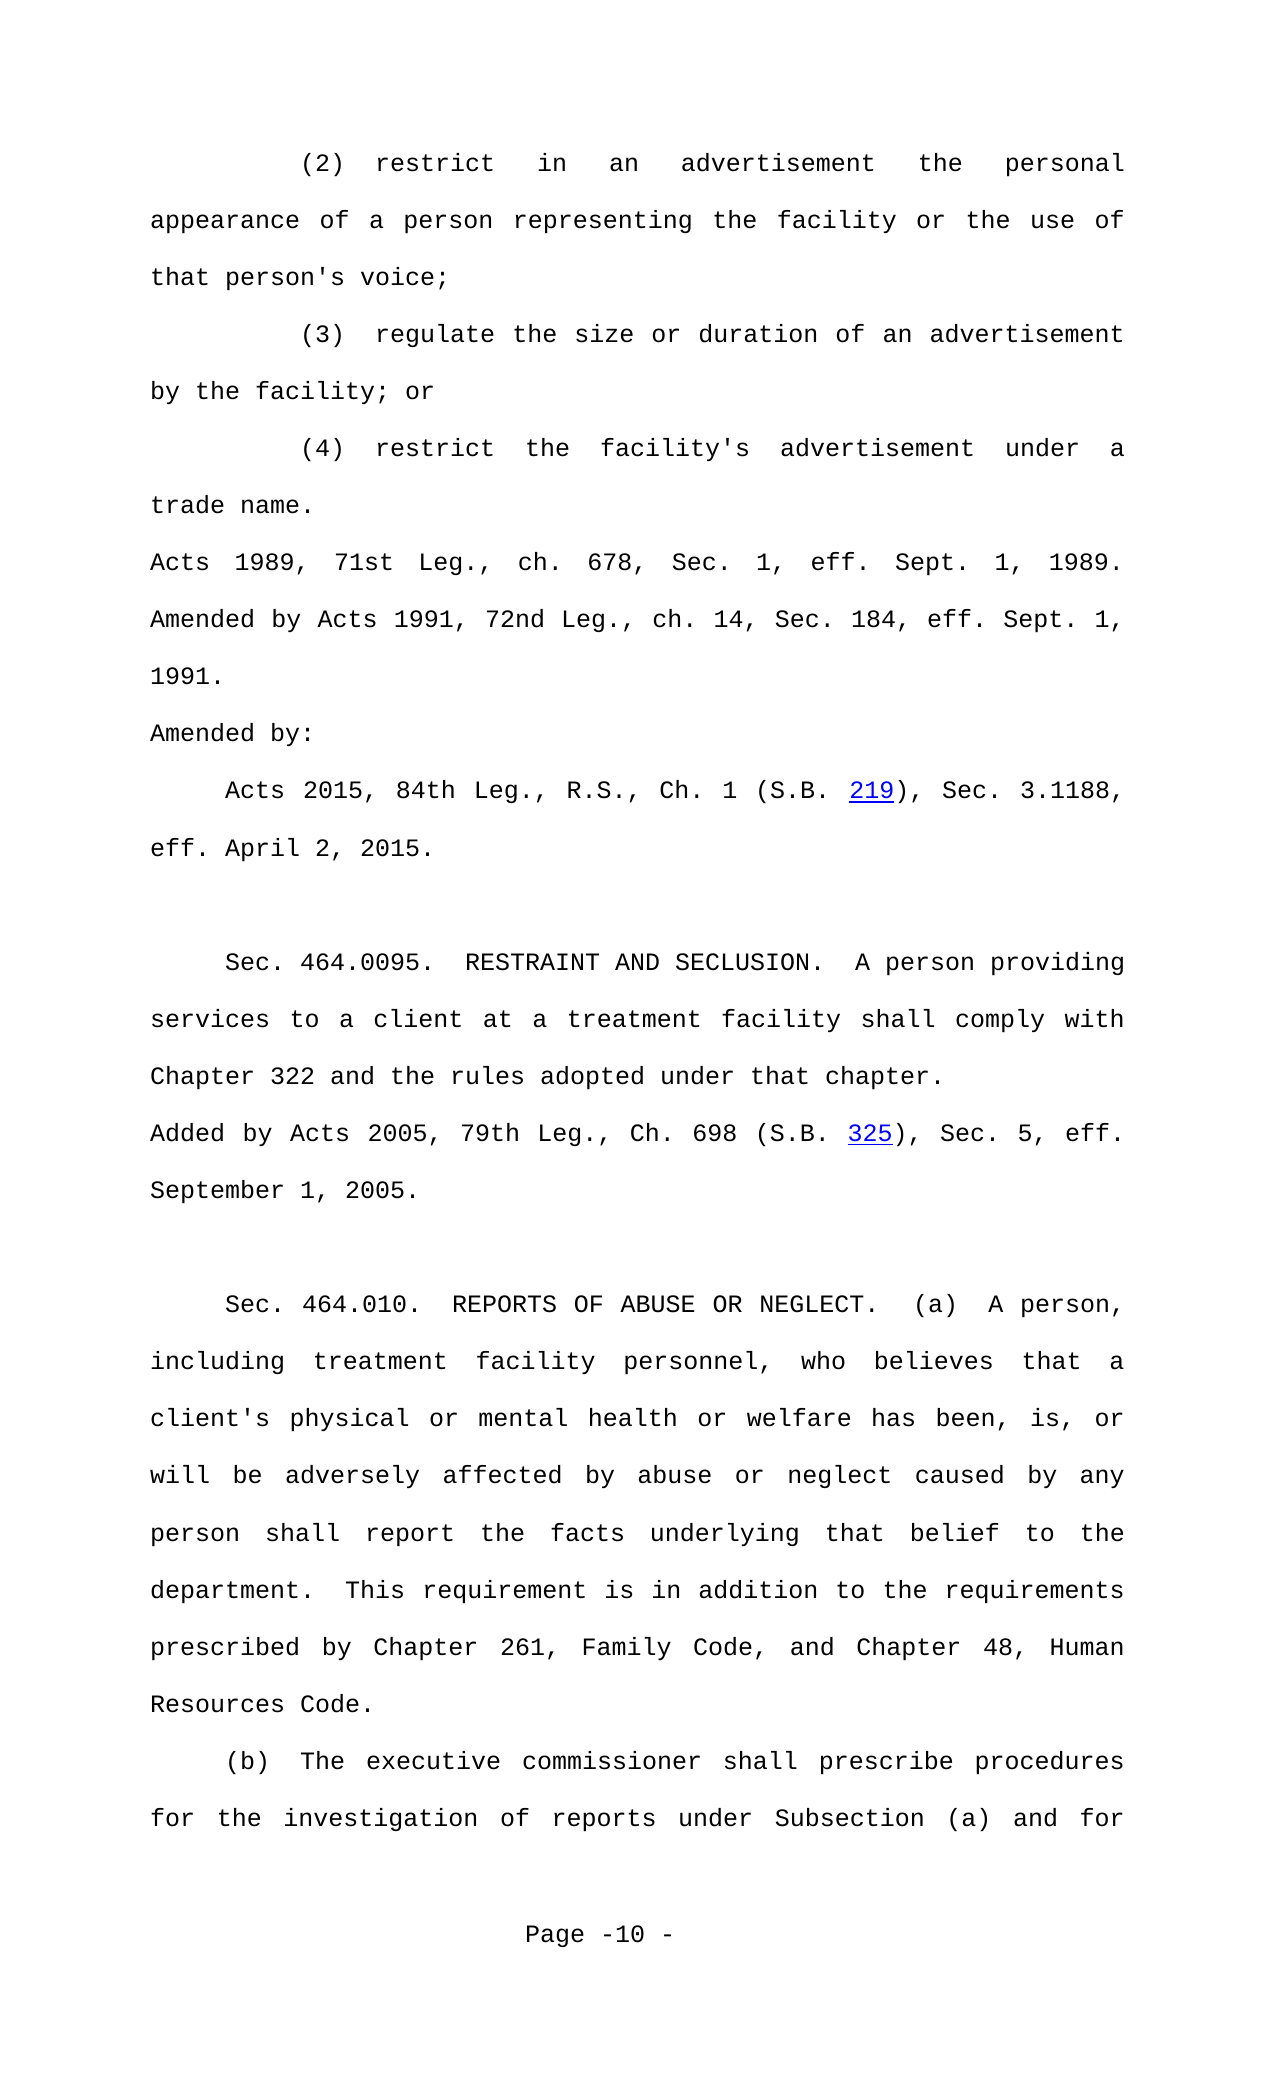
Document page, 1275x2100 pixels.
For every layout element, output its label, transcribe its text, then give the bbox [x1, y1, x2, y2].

text (3) regulate the size or duration of an advertisement by the facility; or [150, 321, 1125, 407]
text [150, 1748, 1125, 1834]
text Amended by: [150, 721, 1125, 749]
text (2) restrict in an advertisement the personal appearance of a person representing the facility or the use of that person's voice; [150, 150, 1125, 293]
text (4) restrict the facility's advertisement under a trade name. [150, 435, 1125, 521]
text Sec. 464.010. REPORTS OF ABUSE OR NEGLECT. (a) A person, including treatment facility personnel, who believes that a client's physical or mental health or welfare has been, is, or will be adversely affected by abuse or neglect caused by any person shall report the facts underlying that belief to the department. This requirement is in addition to the requirements prescribed by Chapter 261, Family Code, and Chapter 48, Human Resources Code. [150, 1292, 1125, 1720]
text Acts 2015, 84th Leg., R.S., Ch. 1 (S.B. 219), Sec. 3.1188, eff. April 2, 2015. [150, 778, 1125, 863]
text Added by Acts 2005, 79th Leg., Ch. 698 (S.B. 325), Sec. 5, eff. September 1, 2005. [150, 1120, 1125, 1206]
text Acts 1989, 71st Leg., ch. 678, Sec. 1, eff. Sept. 1, 1989. Amended by Acts 1991, 72nd Leg., ch. 14, Sec. 184, eff. Sept. 1, 1991. [150, 549, 1125, 692]
text Sec. 464.0095. RESTRAINT AND SECLUSION. A person providing services to a client at a treatment facility shall comply with Chapter 322 and the rules adopted under that chapter. [150, 949, 1125, 1092]
